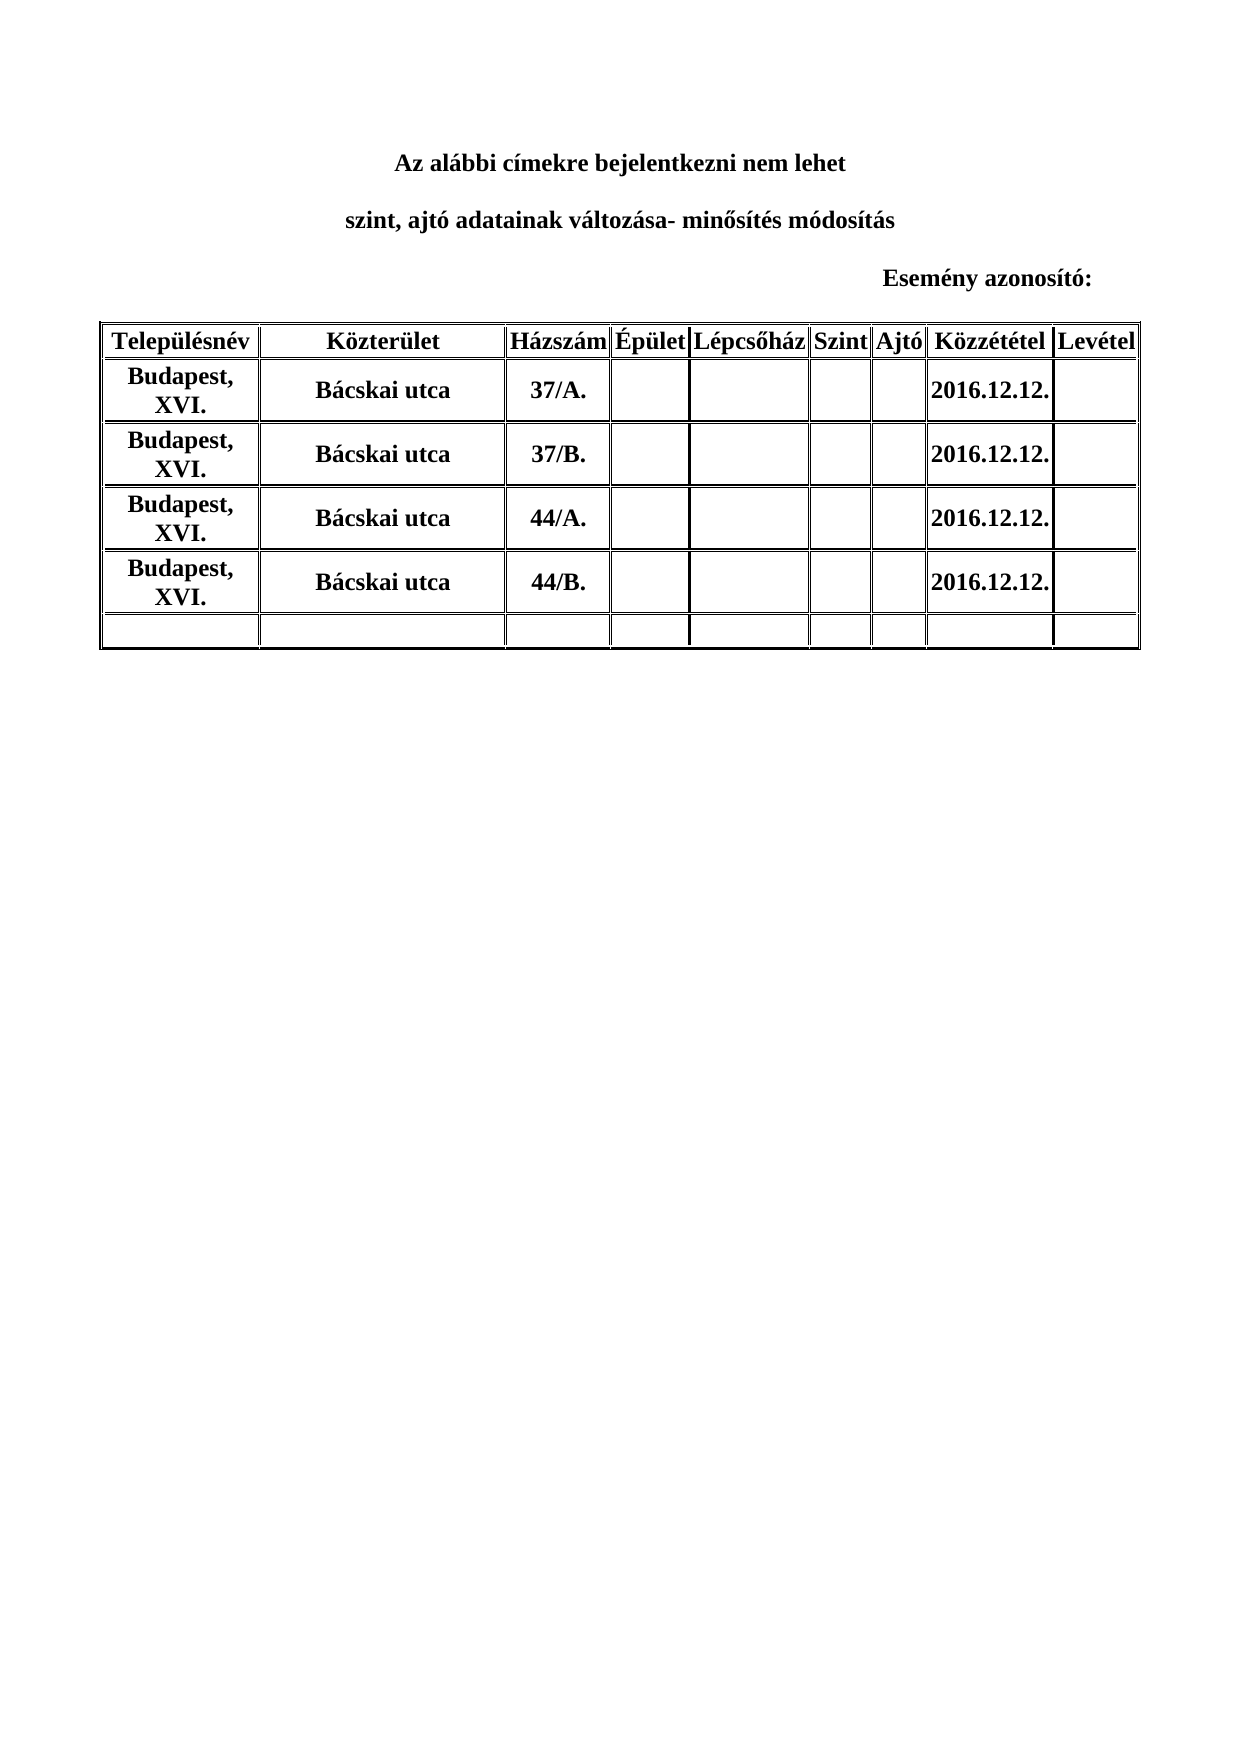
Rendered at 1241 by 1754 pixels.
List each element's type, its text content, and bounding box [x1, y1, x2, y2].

table_cell [506, 615, 611, 647]
table_cell 2016.12.12. [928, 424, 1052, 484]
table_cell 2016.12.12. [928, 488, 1052, 548]
table_header Közzététel [927, 323, 1053, 356]
table_cell [810, 615, 872, 647]
text Esemény azonosító: [148, 263, 1093, 292]
table_cell [691, 424, 808, 484]
table_cell [872, 615, 927, 647]
table_cell [611, 615, 689, 647]
table_cell [1055, 356, 1138, 420]
table_cell [101, 612, 260, 647]
table_cell [612, 552, 688, 612]
table_cell [691, 360, 808, 420]
table_header Levétel [1053, 325, 1138, 356]
table_cell 37/B. [507, 424, 609, 484]
table_cell [873, 488, 925, 548]
table_cell [811, 552, 870, 612]
table_cell [1055, 548, 1138, 612]
table_cell [612, 360, 688, 420]
table_cell [1053, 612, 1139, 647]
table_cell [927, 615, 1053, 647]
table_cell [691, 552, 808, 612]
table_cell [612, 488, 688, 548]
table_cell Budapest, XVI. [103, 356, 258, 420]
table_cell [1055, 420, 1138, 484]
table_cell Budapest, XVI. [103, 548, 258, 612]
table_cell [873, 360, 925, 420]
table_cell [260, 615, 506, 647]
table_cell [811, 424, 870, 484]
table_cell Bácskai utca [261, 424, 504, 484]
table_cell 2016.12.12. [928, 360, 1052, 420]
text Az alábbi címekre bejelentkezni nem lehet [148, 148, 1093, 176]
table_cell Budapest, XVI. [103, 484, 258, 548]
table_header Házszám [506, 325, 611, 356]
table_cell [811, 360, 870, 420]
table_cell [691, 488, 808, 548]
table_cell 44/B. [507, 552, 609, 612]
table_header Lépcsőház [689, 325, 809, 356]
table_cell 37/A. [507, 360, 609, 420]
table_header Épület [611, 325, 689, 356]
table_cell [612, 424, 688, 484]
table_header Szint [810, 325, 872, 356]
table_cell [873, 552, 925, 612]
table_cell 2016.12.12. [928, 552, 1052, 612]
table_header Közterület [260, 325, 506, 356]
table_header Ajtó [872, 325, 927, 356]
table_cell [689, 615, 809, 647]
table_header Településnév [103, 325, 260, 356]
table_cell [1055, 484, 1138, 548]
table_cell Bácskai utca [261, 488, 504, 548]
table_cell [873, 424, 925, 484]
table_cell Budapest, XVI. [103, 420, 258, 484]
table_cell Bácskai utca [261, 552, 504, 612]
table_cell 44/A. [507, 488, 609, 548]
table_cell [811, 488, 870, 548]
text szint, ajtó adatainak változása- minősítés módosítás [148, 206, 1093, 234]
table_cell Bácskai utca [261, 360, 504, 420]
